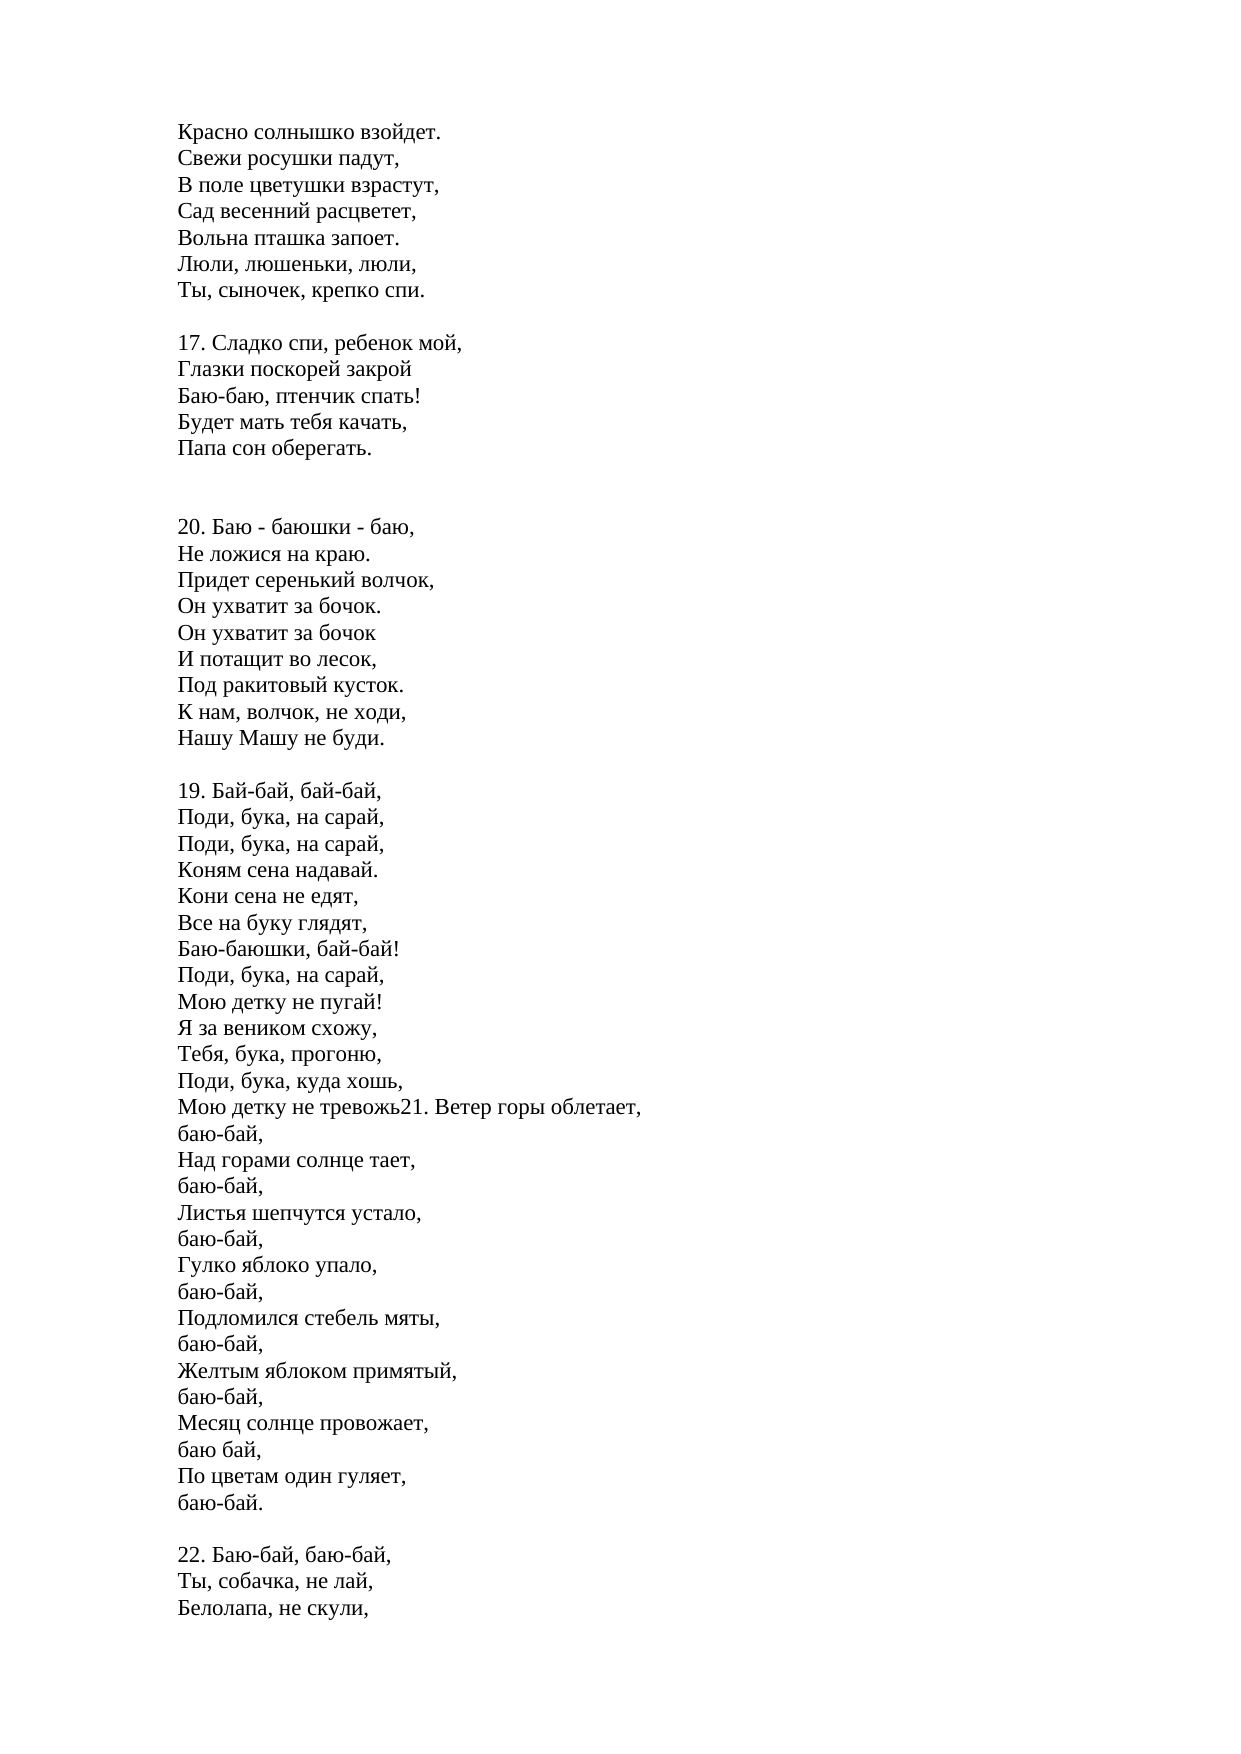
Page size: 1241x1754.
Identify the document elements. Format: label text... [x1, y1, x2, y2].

text Поди, бука, на сарай, [177, 830, 1152, 856]
text Белолапа, не скули, [177, 1594, 1152, 1620]
text И потащит во лесок, [177, 645, 1152, 672]
text 19. Бай-бай, бай-бай, [177, 777, 1152, 803]
text Месяц солнце провожает, [177, 1409, 1152, 1436]
text Мою детку не пугай! [177, 988, 1152, 1014]
text Вольна пташка запоет. [177, 223, 1152, 250]
text Мою детку не тревожь21. Ветер горы облетает, [177, 1093, 1152, 1119]
text Ты, сыночек, крепко спи. [177, 276, 1152, 303]
text баю бай, [177, 1436, 1152, 1462]
text Желтым яблоком примятый, [177, 1357, 1152, 1383]
text Коням сена надавай. [177, 856, 1152, 882]
text баю-бай, [177, 1119, 1152, 1146]
text 17. Сладко спи, ребенок мой, [177, 329, 1152, 355]
text баю-бай, [177, 1225, 1152, 1251]
text 22. Баю-бай, баю-бай, [177, 1541, 1152, 1568]
text К нам, волчок, не ходи, [177, 698, 1152, 724]
text Будет мать тебя качать, [177, 408, 1152, 434]
text баю-бай, [177, 1172, 1152, 1199]
text По цветам один гуляет, [177, 1462, 1152, 1488]
text Все на буку глядят, [177, 909, 1152, 935]
text Баю-баюшки, бай-бай! [177, 935, 1152, 961]
text Папа сон оберегать. [177, 434, 1152, 461]
text Под ракитовый кусток. [177, 672, 1152, 698]
text Поди, бука, на сарай, [177, 803, 1152, 830]
text Листья шепчутся устало, [177, 1199, 1152, 1225]
text Он ухватит за бочок [177, 619, 1152, 645]
text Подломился стебель мяты, [177, 1304, 1152, 1330]
text Тебя, бука, прогоню, [177, 1041, 1152, 1067]
text Поди, бука, куда хошь, [177, 1067, 1152, 1093]
text Не ложися на краю. [177, 540, 1152, 566]
text Нашу Машу не буди. [177, 724, 1152, 751]
text Свежи росушки падут, [177, 144, 1152, 171]
text Люли, люшеньки, люли, [177, 250, 1152, 276]
text Баю-баю, птенчик спать! [177, 382, 1152, 408]
text Поди, бука, на сарай, [177, 961, 1152, 988]
text баю-бай, [177, 1278, 1152, 1304]
text Кони сена не едят, [177, 882, 1152, 909]
text Красно солнышко взойдет. [177, 118, 1152, 144]
text Ты, собачка, не лай, [177, 1568, 1152, 1594]
text Сад весенний расцветет, [177, 197, 1152, 223]
text баю-бай. [177, 1488, 1152, 1515]
text В поле цветушки взрастут, [177, 171, 1152, 197]
text 20. Баю - баюшки - баю, [177, 513, 1152, 540]
text Придет серенький волчок, [177, 566, 1152, 592]
text Гулко яблоко упало, [177, 1251, 1152, 1278]
text баю-бай, [177, 1330, 1152, 1357]
text Я за веником схожу, [177, 1014, 1152, 1041]
text Над горами солнце тает, [177, 1146, 1152, 1172]
text баю-бай, [177, 1383, 1152, 1409]
text Он ухватит за бочок. [177, 592, 1152, 619]
text Глазки поскорей закрой [177, 355, 1152, 382]
